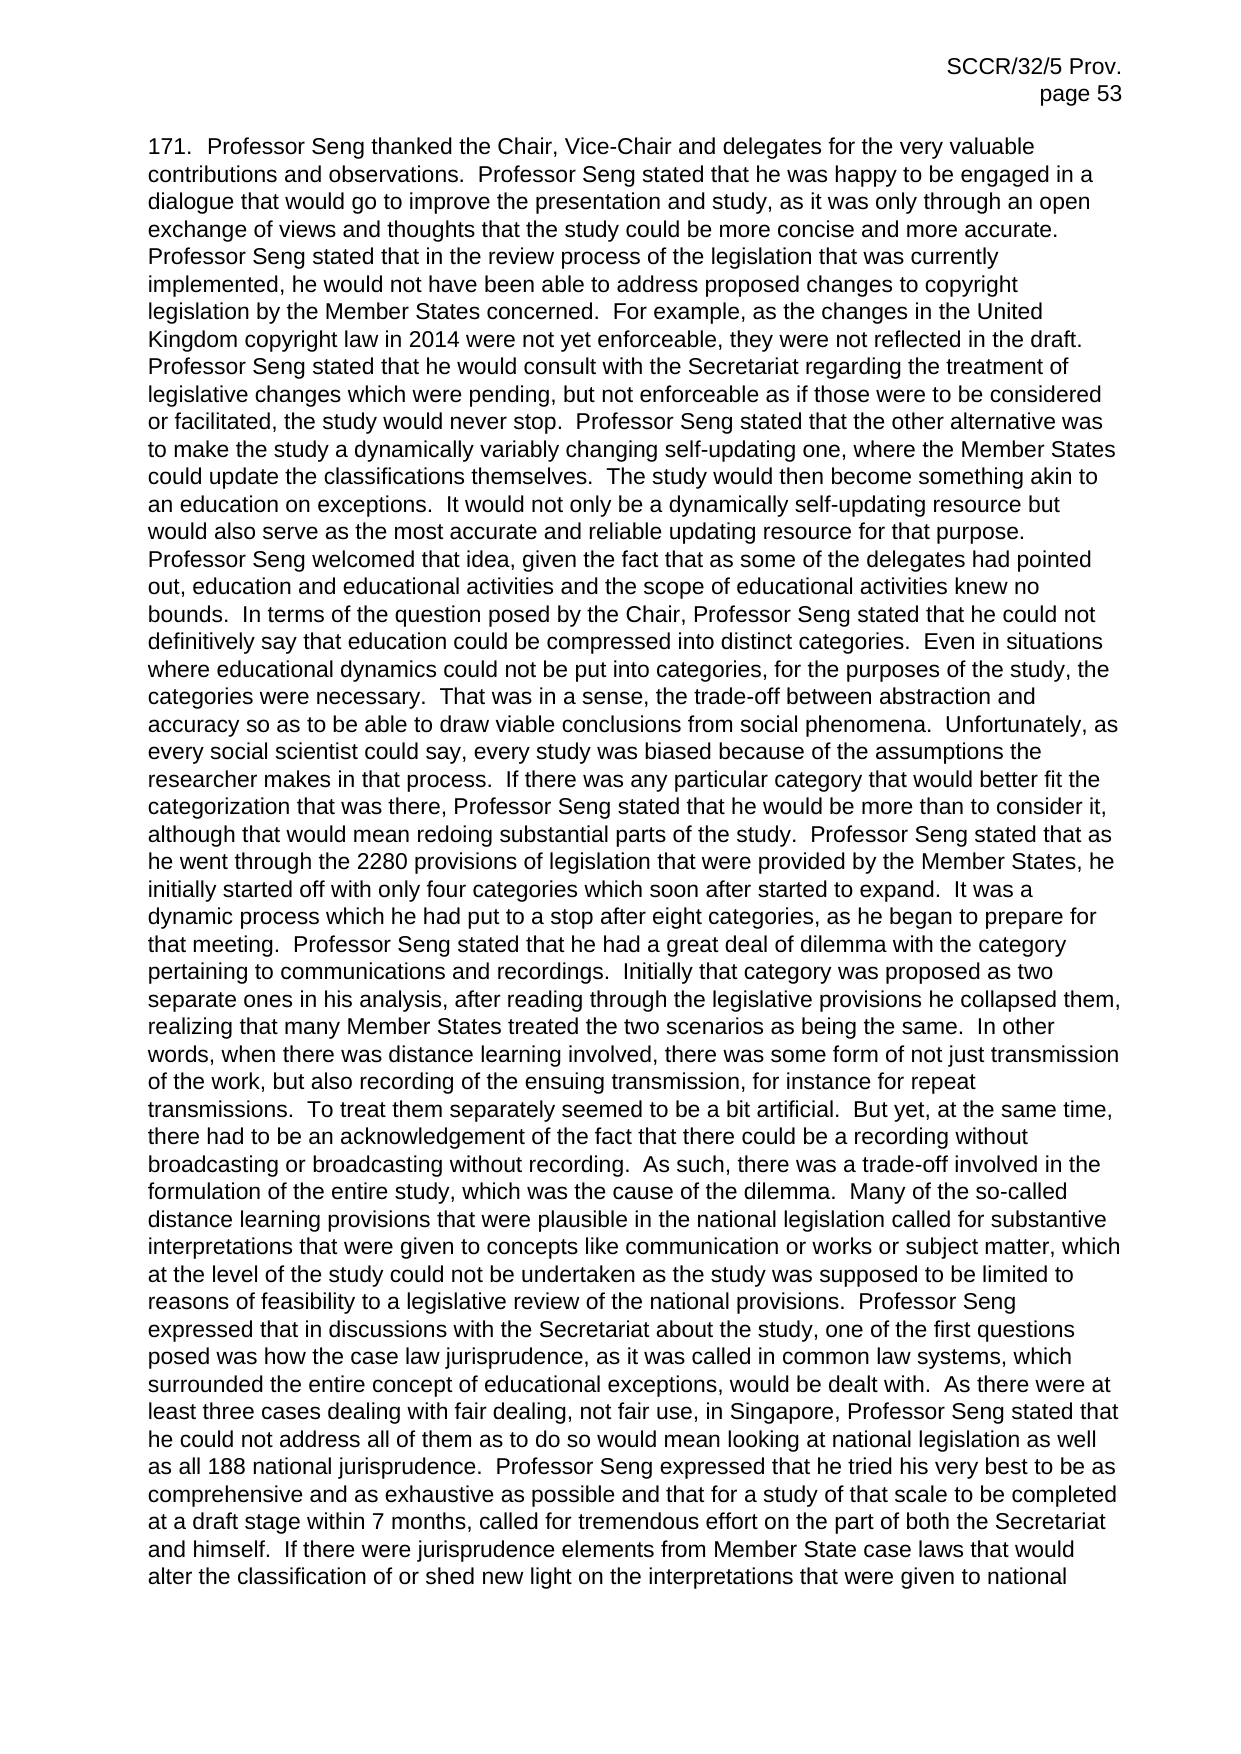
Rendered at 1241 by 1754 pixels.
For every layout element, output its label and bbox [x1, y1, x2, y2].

list [148, 132, 1122, 1590]
